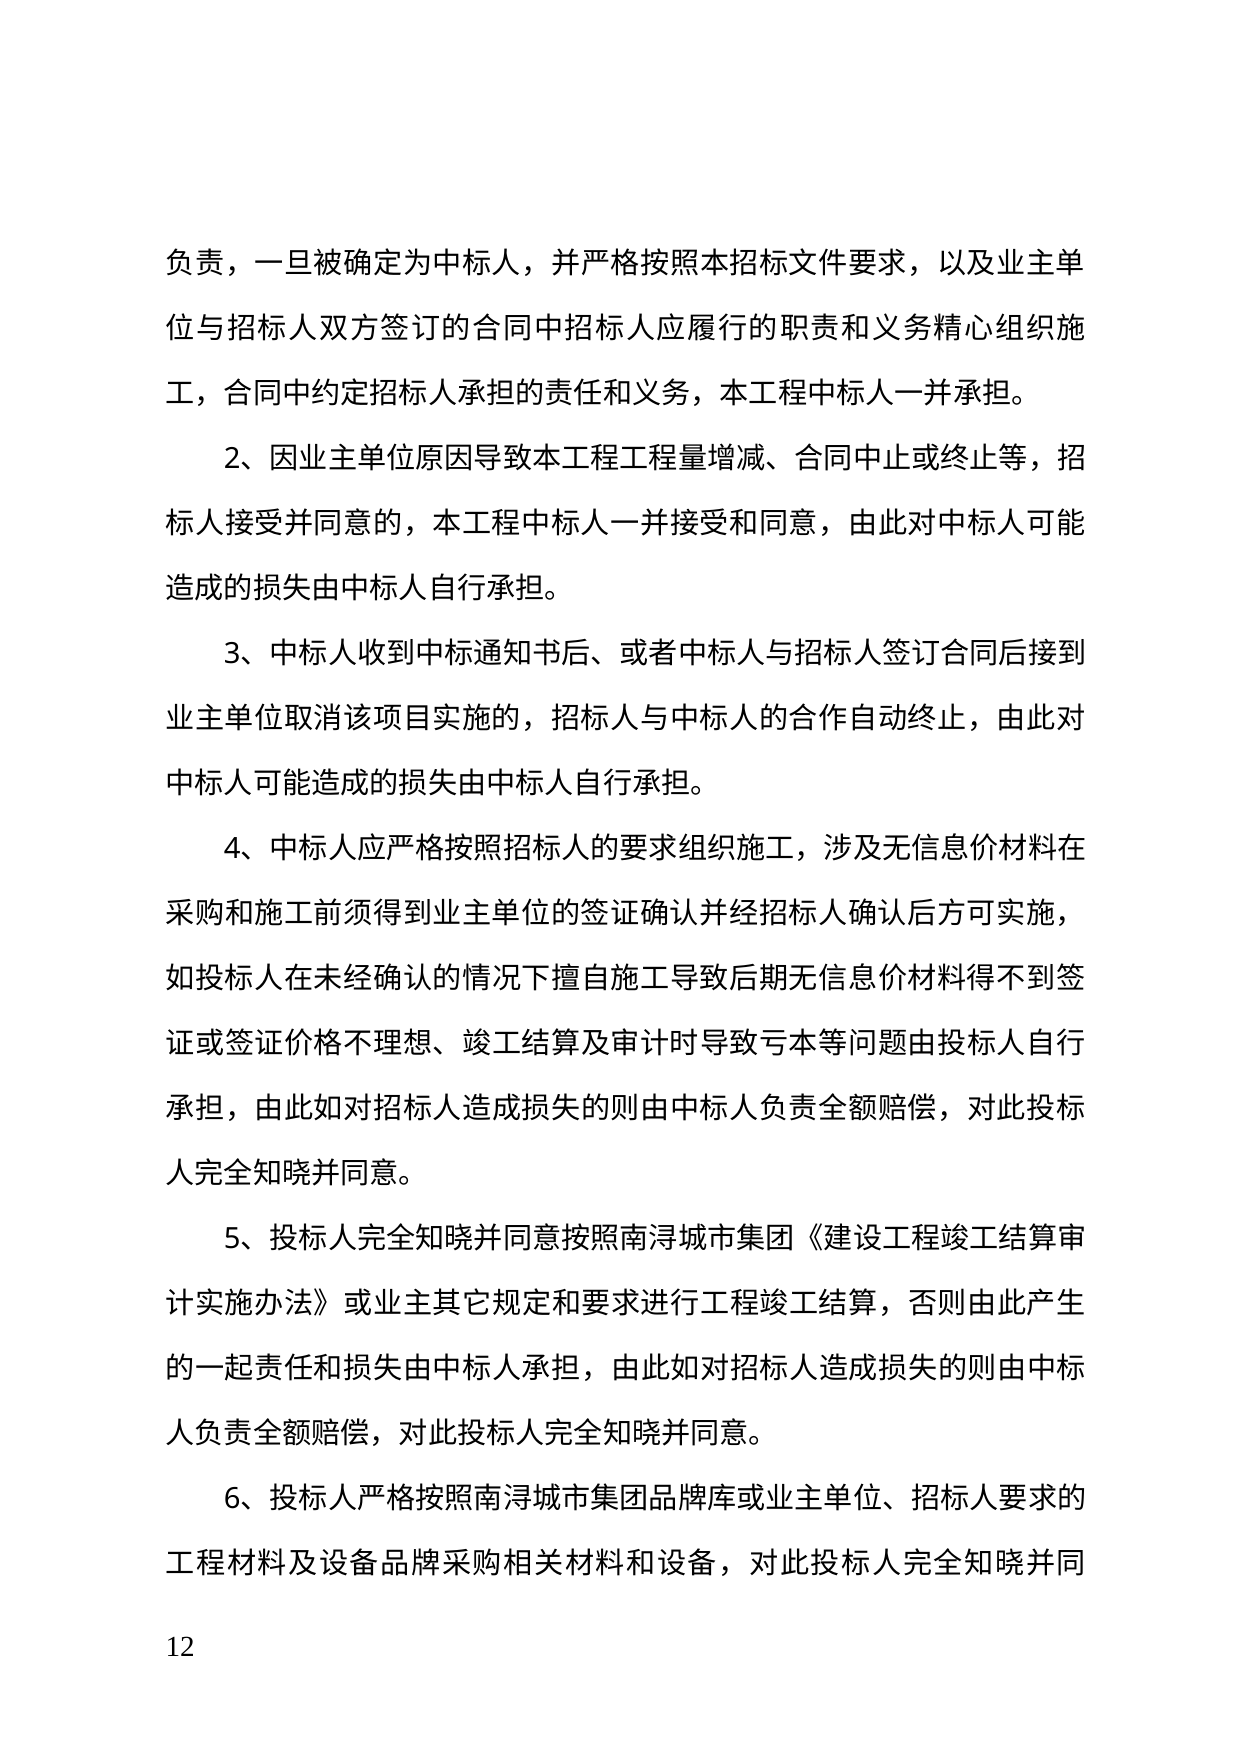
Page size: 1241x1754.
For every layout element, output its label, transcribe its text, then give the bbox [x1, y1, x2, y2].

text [165, 1464, 1087, 1594]
list 4、中标人应严格按照招标人的要求组织施工，涉及无信息价材料在采购和施工前须得到业主单位的签证确认并经招标人确认后方可实施，如投标人在未经确认的情况下擅自施工导致后期无信息价材料得不到签证或签证价格不理想、竣工结算及审计时导致亏本等问题由投标人自行承担，由此如对招标人造成损失的则由中标人负责全额赔偿，对此投标人完全知晓并同意。 [165, 814, 1087, 1204]
list 2、因业主单位原因导致本工程工程量增减、合同中止或终止等，招标人接受并同意的，本工程中标人一并接受和同意，由此对中标人可能造成的损失由中标人自行承担。 [165, 424, 1087, 619]
list 5、投标人完全知晓并同意按照南浔城市集团《建设工程竣工结算审计实施办法》或业主其它规定和要求进行工程竣工结算，否则由此产生的一起责任和损失由中标人承担，由此如对招标人造成损失的则由中标人负责全额赔偿，对此投标人完全知晓并同意。 [165, 1204, 1087, 1464]
list 3、中标人收到中标通知书后、或者中标人与招标人签订合同后接到业主单位取消该项目实施的，招标人与中标人的合作自动终止，由此对中标人可能造成的损失由中标人自行承担。 [165, 619, 1087, 814]
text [165, 229, 1087, 424]
